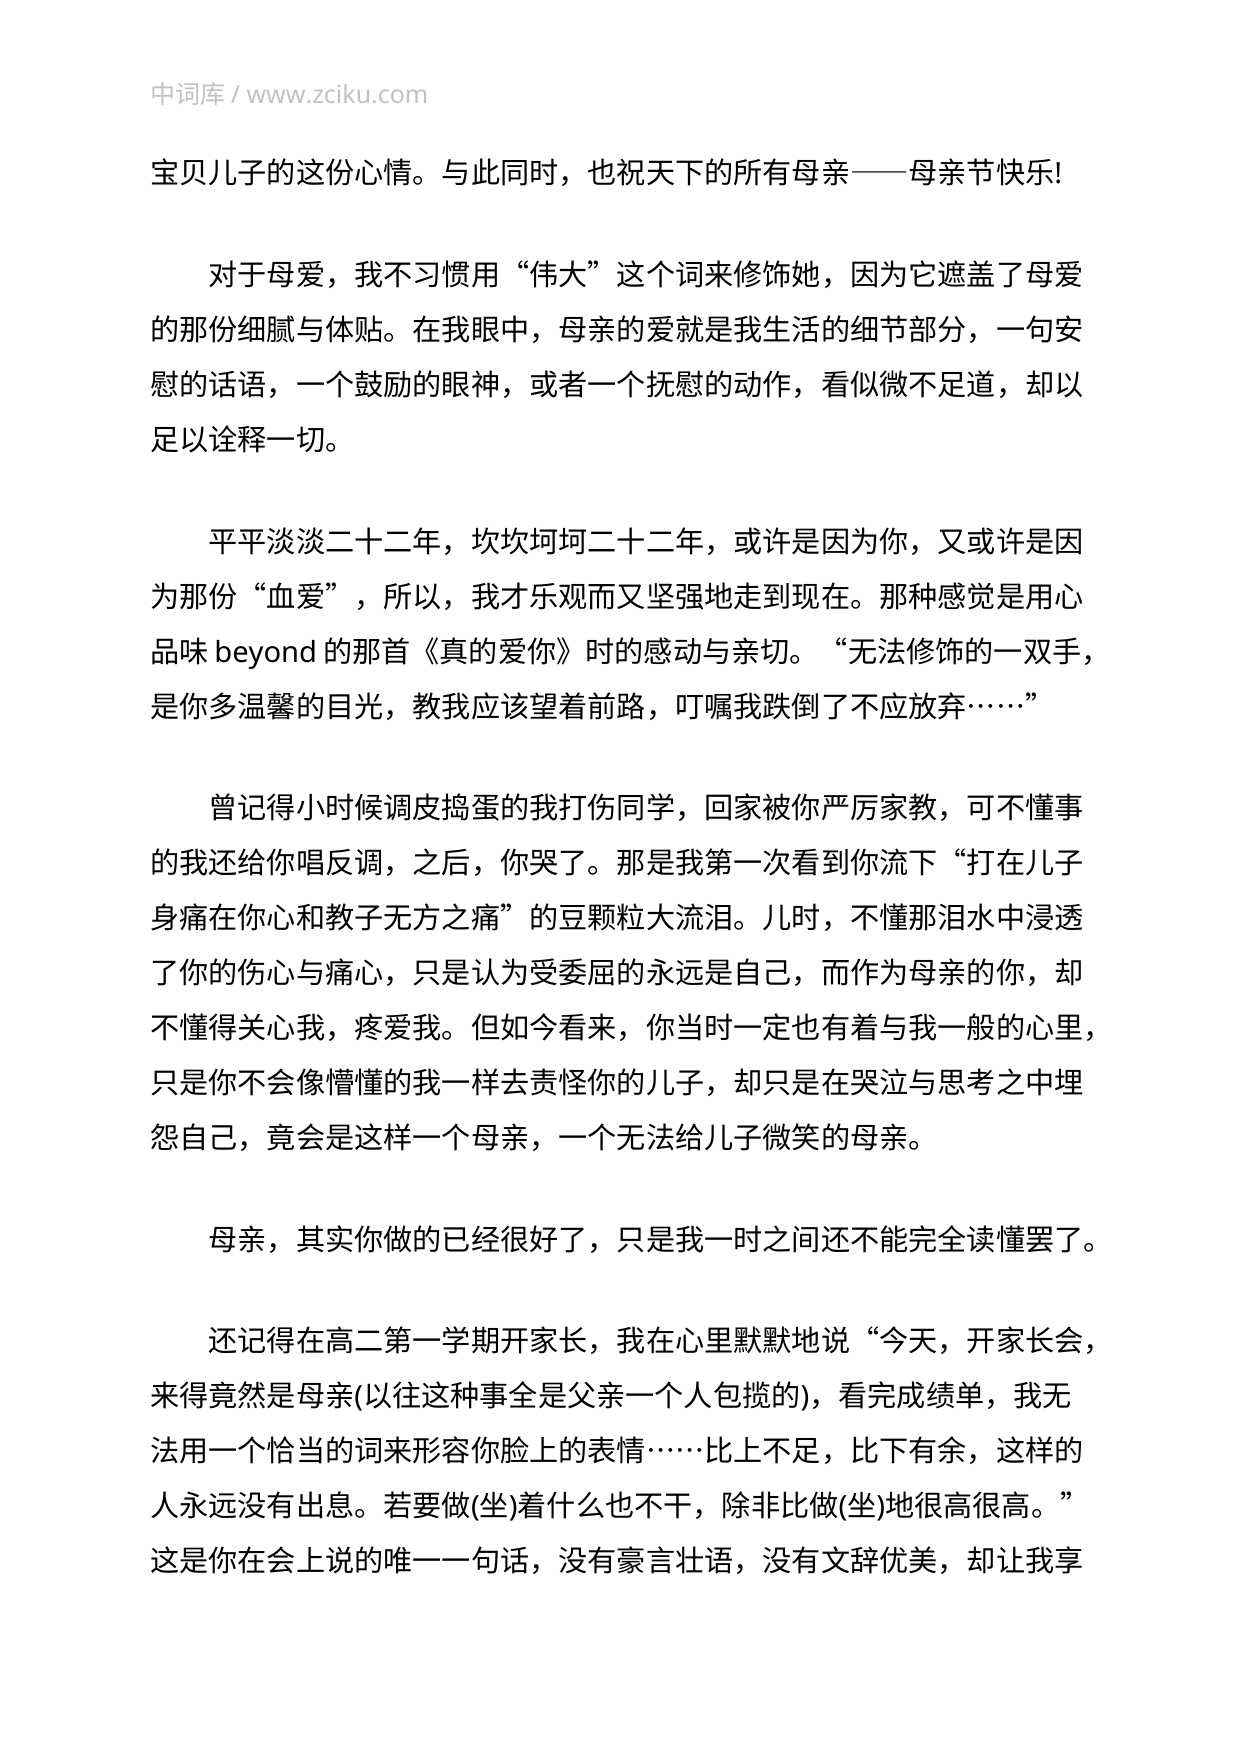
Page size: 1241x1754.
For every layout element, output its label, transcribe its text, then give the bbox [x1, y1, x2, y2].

text 母亲，其实你做的已经很好了，只是我一时之间还不能完全读懂罢了。 [150, 1216, 1090, 1258]
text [150, 1318, 1090, 1580]
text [150, 150, 1090, 192]
text 曾记得小时候调皮捣蛋的我打伤同学，回家被你严厉家教，可不懂事的我还给你唱反调，之后，你哭了。那是我第一次看到你流下“打在儿子身痛在你心和教子无方之痛”的豆颗粒大流泪。儿时，不懂那泪水中浸透了你的伤心与痛心，只是认为受委屈的永远是自己，而作为母亲的你，却不懂得关心我，疼爱我。但如今看来，你当时一定也有着与我一般的心里，只是你不会像懵懂的我一样去责怪你的儿子，却只是在哭泣与思考之中埋怨自己，竟会是这样一个母亲，一个无法给儿子微笑的母亲。 [150, 785, 1090, 1157]
text 对于母爱，我不习惯用“伟大”这个词来修饰她，因为它遮盖了母爱的那份细腻与体贴。在我眼中，母亲的爱就是我生活的细节部分，一句安慰的话语，一个鼓励的眼神，或者一个抚慰的动作，看似微不足道，却以足以诠释一切。 [150, 252, 1090, 459]
text 平平淡淡二十二年，坎坎坷坷二十二年，或许是因为你，又或许是因为那份“血爱”，所以，我才乐观而又坚强地走到现在。那种感觉是用心品味beyond的那首《真的爱你》时的感动与亲切。“无法修饰的一双手，是你多温馨的目光，教我应该望着前路，叮嘱我跌倒了不应放弃……” [150, 518, 1090, 726]
